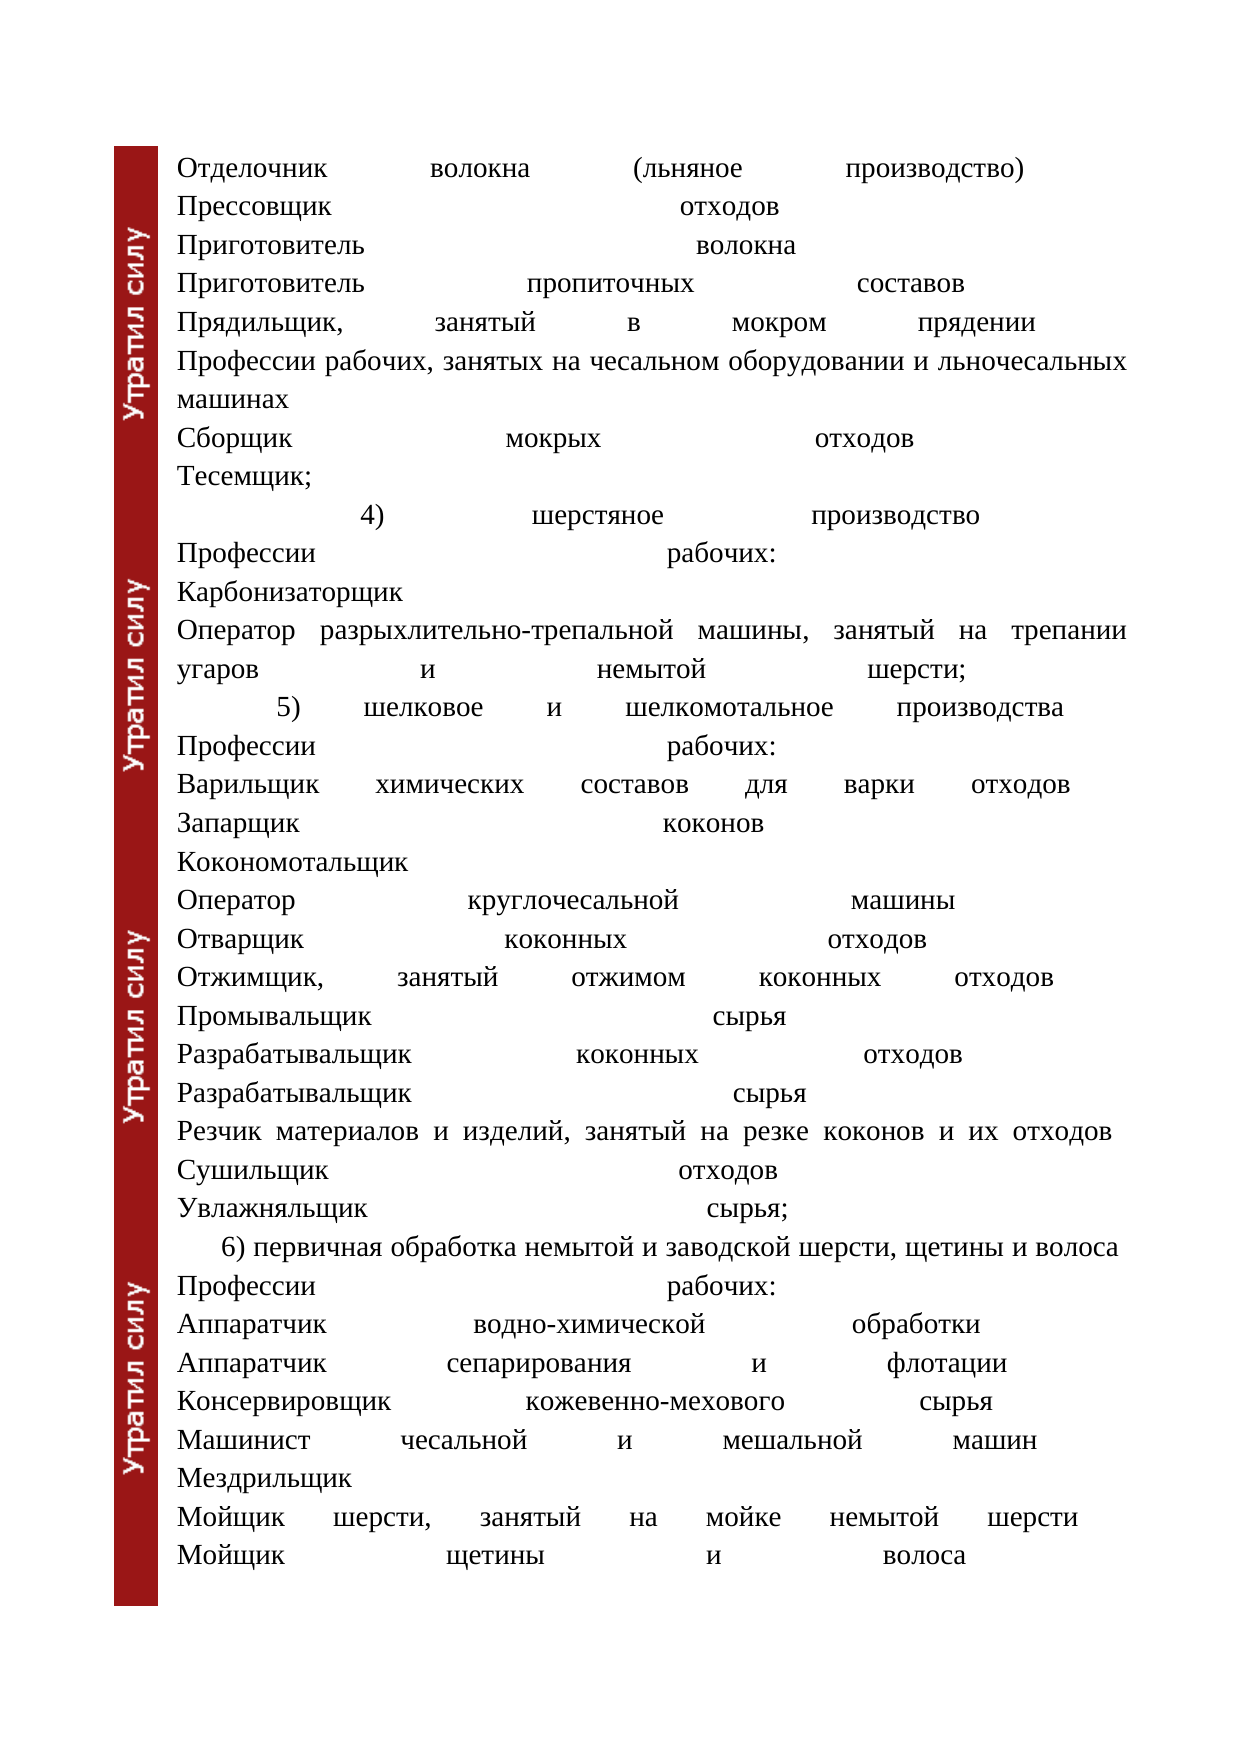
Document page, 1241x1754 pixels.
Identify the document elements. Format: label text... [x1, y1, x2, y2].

picture [114, 146, 158, 150]
picture [114, 1571, 158, 1606]
